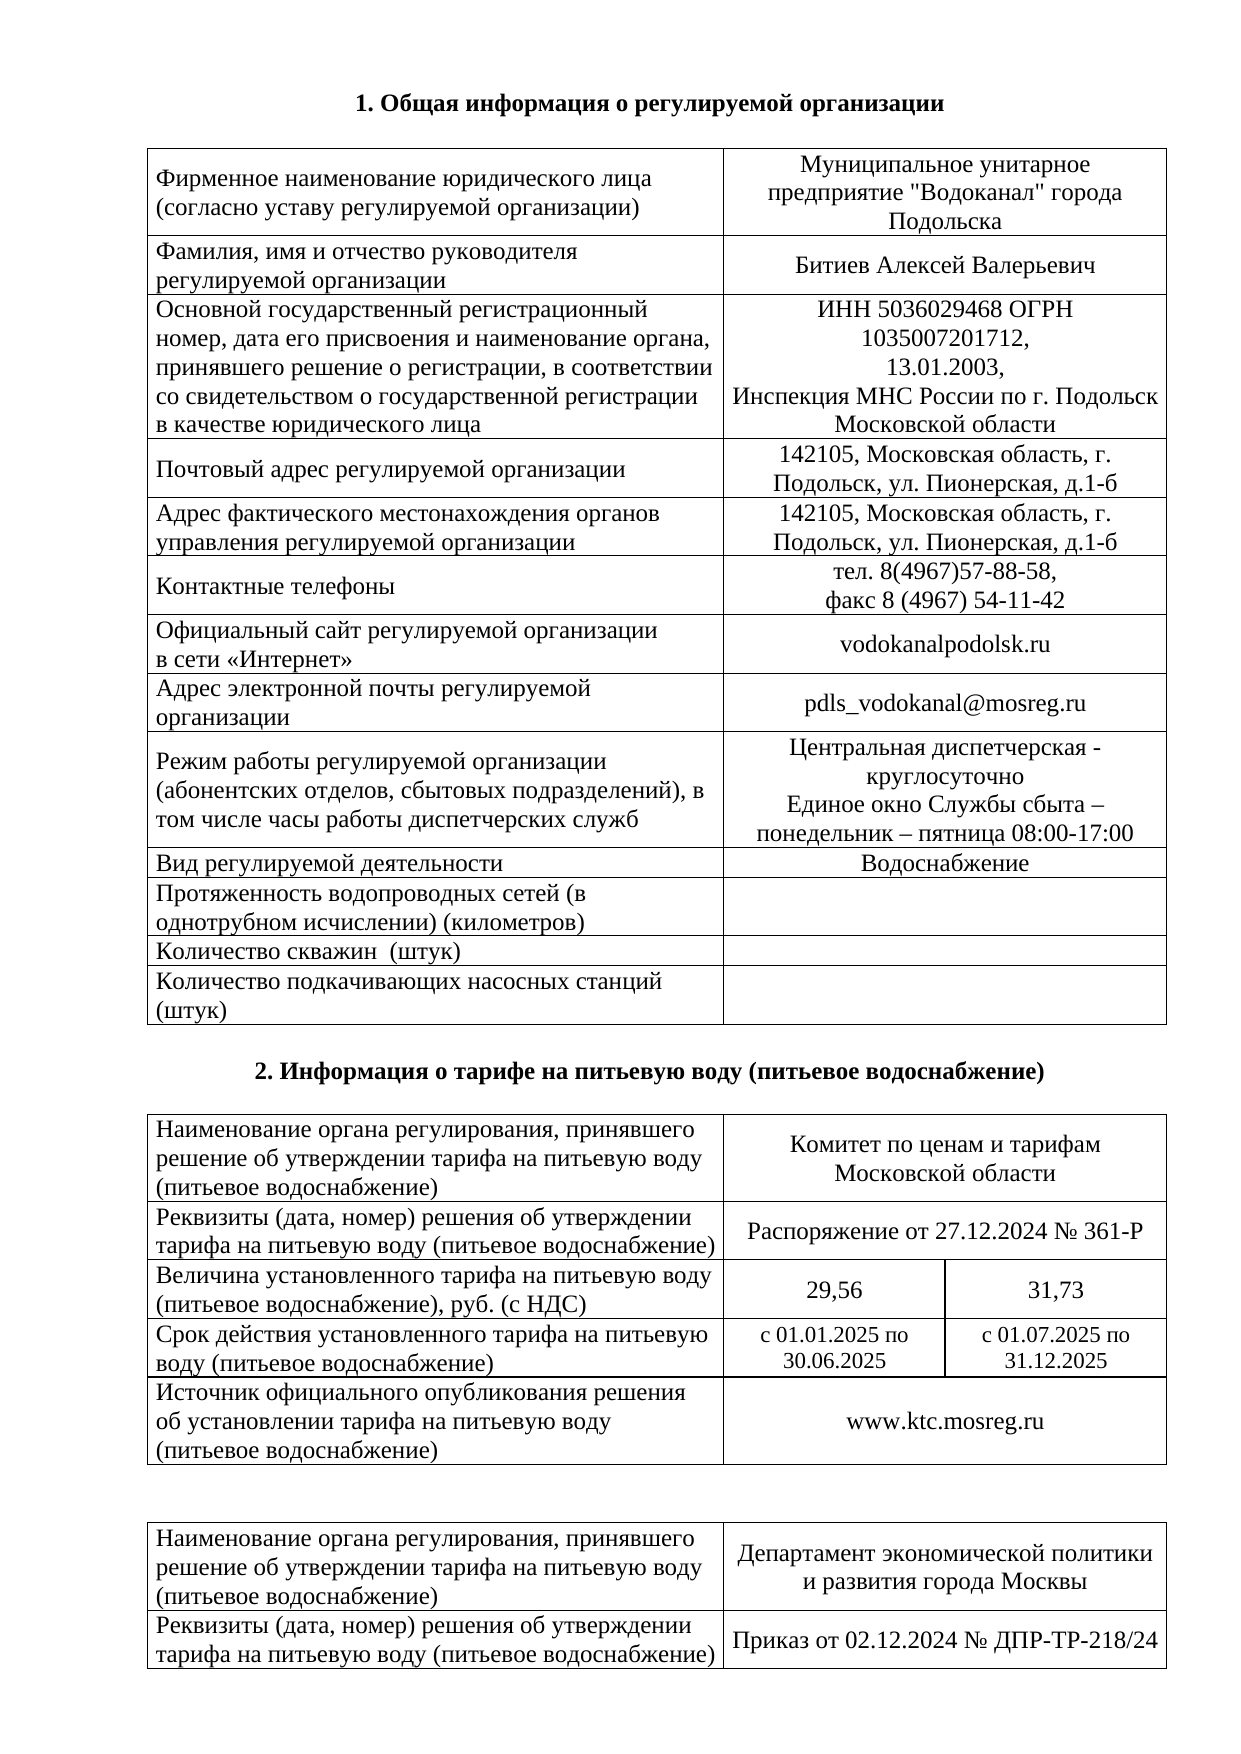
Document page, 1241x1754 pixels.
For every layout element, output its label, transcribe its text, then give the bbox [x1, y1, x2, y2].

table_cell pdls_vodokanal@mosreg.ru [724, 674, 1166, 731]
text 1. Общая информация о регулируемой организации [148, 88, 1152, 117]
table_cell Реквизиты (дата, номер) решения об утверждении тарифа на питьевую воду (питьевое водоснабжение) [148, 1202, 723, 1259]
text 2. Информация о тарифе на питьевую воду (питьевое водоснабжение) [148, 1056, 1152, 1085]
table_cell Количество скважин (штук) [148, 936, 723, 965]
table_cell [724, 936, 1166, 965]
table_cell тел. 8(4967)57-88-58, факс 8 (4967) 54-11-42 [724, 556, 1166, 614]
table_header Муниципальное унитарное предприятие "Водоканал" города Подольска [724, 149, 1166, 235]
table_cell Срок действия установленного тарифа на питьевую воду (питьевое водоснабжение) [148, 1319, 723, 1376]
table_cell с 01.01.2025 по 30.06.2025 [724, 1319, 944, 1376]
table_cell Контактные телефоны [148, 556, 723, 614]
table_cell с 01.07.2025 по 31.12.2025 [946, 1319, 1166, 1376]
table_cell vodokanalpodolsk.ru [724, 615, 1166, 672]
table_cell Центральная диспетчерская - круглосуточно Единое окно Службы сбыта – понедельник – пятница 08:00-17:00 [724, 732, 1166, 847]
table_cell www.ktc.mosreg.ru [724, 1378, 1166, 1464]
table_header Комитет по ценам и тарифам Московской области [724, 1115, 1166, 1201]
table_header Наименование органа регулирования, принявшего решение об утверждении тарифа на питьевую воду (питьевое водоснабжение) [148, 1523, 723, 1609]
table_cell Адрес электронной почты регулируемой организации [148, 674, 723, 731]
table_cell Адрес фактического местонахождения органов управления регулируемой организации [148, 498, 723, 555]
table_cell Битиев Алексей Валерьевич [724, 236, 1166, 293]
table_cell Режим работы регулируемой организации (абонентских отделов, сбытовых подразделений), в том числе часы работы диспетчерских служб [148, 732, 723, 847]
table_cell [724, 966, 1166, 1024]
table_cell ИНН 5036029468 ОГРН 1035007201712, 13.01.2003, Инспекция МНС России по г. Подольск Московской области [724, 295, 1166, 438]
table_cell Приказ от 02.12.2024 № ДПР-ТР-218/24 [724, 1611, 1166, 1668]
table_cell Вид регулируемой деятельности [148, 848, 723, 877]
table_cell [724, 878, 1166, 935]
table_cell Водоснабжение [724, 848, 1166, 877]
table_cell Основной государственный регистрационный номер, дата его присвоения и наименование органа, принявшего решение о регистрации, в соответствии со свидетельством о государственной регистрации в качестве юридического лица [148, 295, 723, 438]
table_cell Распоряжение от 27.12.2024 № 361-Р [724, 1202, 1166, 1259]
table_cell Реквизиты (дата, номер) решения об утверждении тарифа на питьевую воду (питьевое водоснабжение) [148, 1611, 723, 1668]
table_cell Количество подкачивающих насосных станций (штук) [148, 966, 723, 1024]
table_cell 142105, Московская область, г. Подольск, ул. Пионерская, д.1-б [724, 498, 1166, 555]
table_cell Источник официального опубликования решения об установлении тарифа на питьевую воду (питьевое водоснабжение) [148, 1378, 723, 1464]
table_cell Протяженность водопроводных сетей (в однотрубном исчислении) (километров) [148, 878, 723, 935]
table_cell Фамилия, имя и отчество руководителя регулируемой организации [148, 236, 723, 293]
table_header Наименование органа регулирования, принявшего решение об утверждении тарифа на питьевую воду (питьевое водоснабжение) [148, 1115, 723, 1201]
table_cell 29,56 [724, 1260, 944, 1318]
table_cell 31,73 [946, 1260, 1166, 1318]
table_cell Официальный сайт регулируемой организации в сети «Интернет» [148, 615, 723, 672]
table_cell Почтовый адрес регулируемой организации [148, 439, 723, 497]
table_cell Величина установленного тарифа на питьевую воду (питьевое водоснабжение), руб. (с НДС) [148, 1260, 723, 1318]
table_header Департамент экономической политики и развития города Москвы [724, 1523, 1166, 1609]
table_header Фирменное наименование юридического лица (согласно уставу регулируемой организации) [148, 149, 723, 235]
